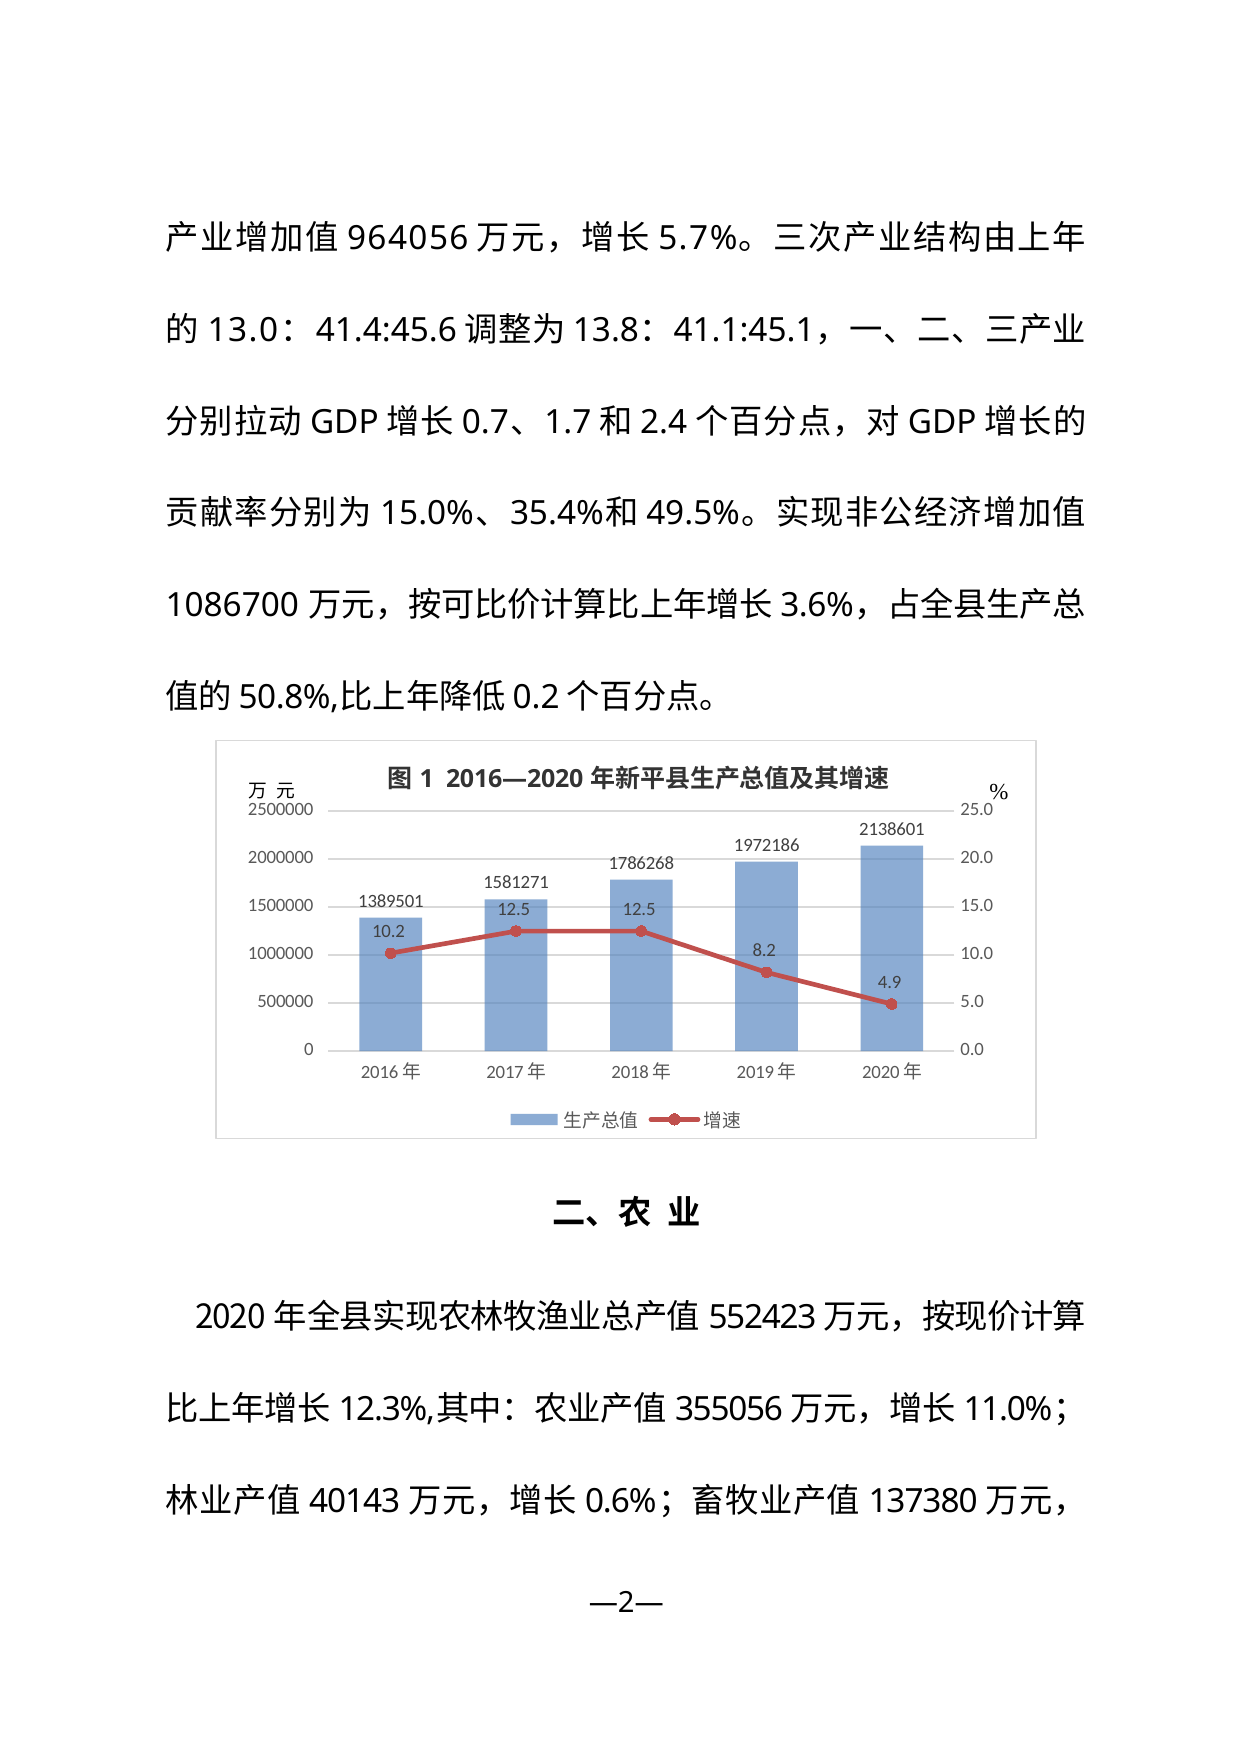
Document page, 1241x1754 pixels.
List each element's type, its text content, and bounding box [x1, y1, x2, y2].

text 二、农 业 [165, 1164, 1087, 1256]
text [165, 1269, 1087, 1544]
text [165, 189, 1087, 739]
